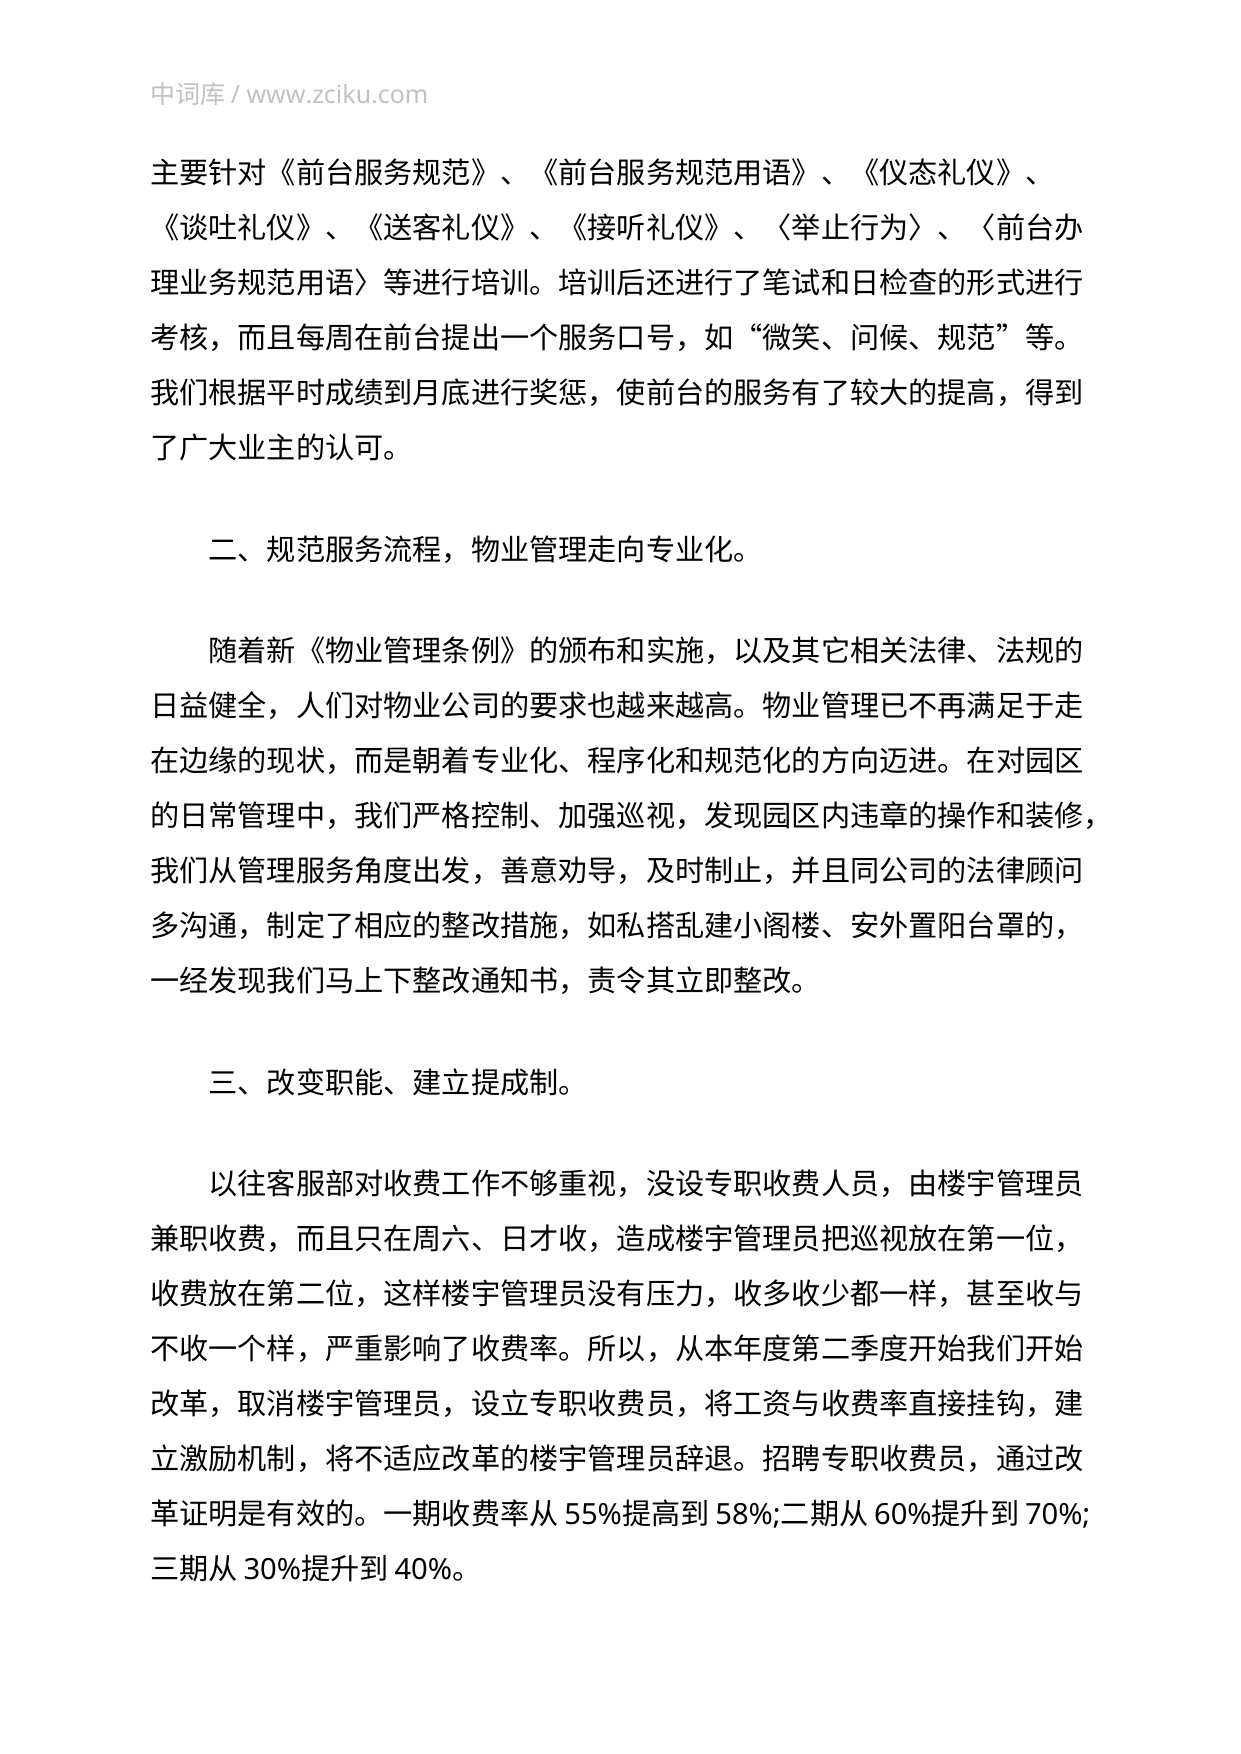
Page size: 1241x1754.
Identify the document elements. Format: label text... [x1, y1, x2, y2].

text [150, 150, 1090, 467]
text 随着新《物业管理条例》的颁布和实施，以及其它相关法律、法规的日益健全，人们对物业公司的要求也越来越高。物业管理已不再满足于走在边缘的现状，而是朝着专业化、程序化和规范化的方向迈进。在对园区的日常管理中，我们严格控制、加强巡视，发现园区内违章的操作和装修，我们从管理服务角度出发，善意劝导，及时制止，并且同公司的法律顾问多沟通，制定了相应的整改措施，如私搭乱建小阁楼、安外置阳台罩的，一经发现我们马上下整改通知书，责令其立即整改。 [150, 628, 1090, 1000]
text 二、规范服务流程，物业管理走向专业化。 [150, 526, 1090, 568]
text 以往客服部对收费工作不够重视，没设专职收费人员，由楼宇管理员兼职收费，而且只在周六、日才收，造成楼宇管理员把巡视放在第一位，收费放在第二位，这样楼宇管理员没有压力，收多收少都一样，甚至收与不收一个样，严重影响了收费率。所以，从本年度第二季度开始我们开始改革，取消楼宇管理员，设立专职收费员，将工资与收费率直接挂钩，建立激励机制，将不适应改革的楼宇管理员辞退。招聘专职收费员，通过改革证明是有效的。一期收费率从55%提高到58%;二期从60%提升到70%;三期从30%提升到40%。 [150, 1161, 1090, 1588]
text 三、改变职能、建立提成制。 [150, 1059, 1090, 1101]
